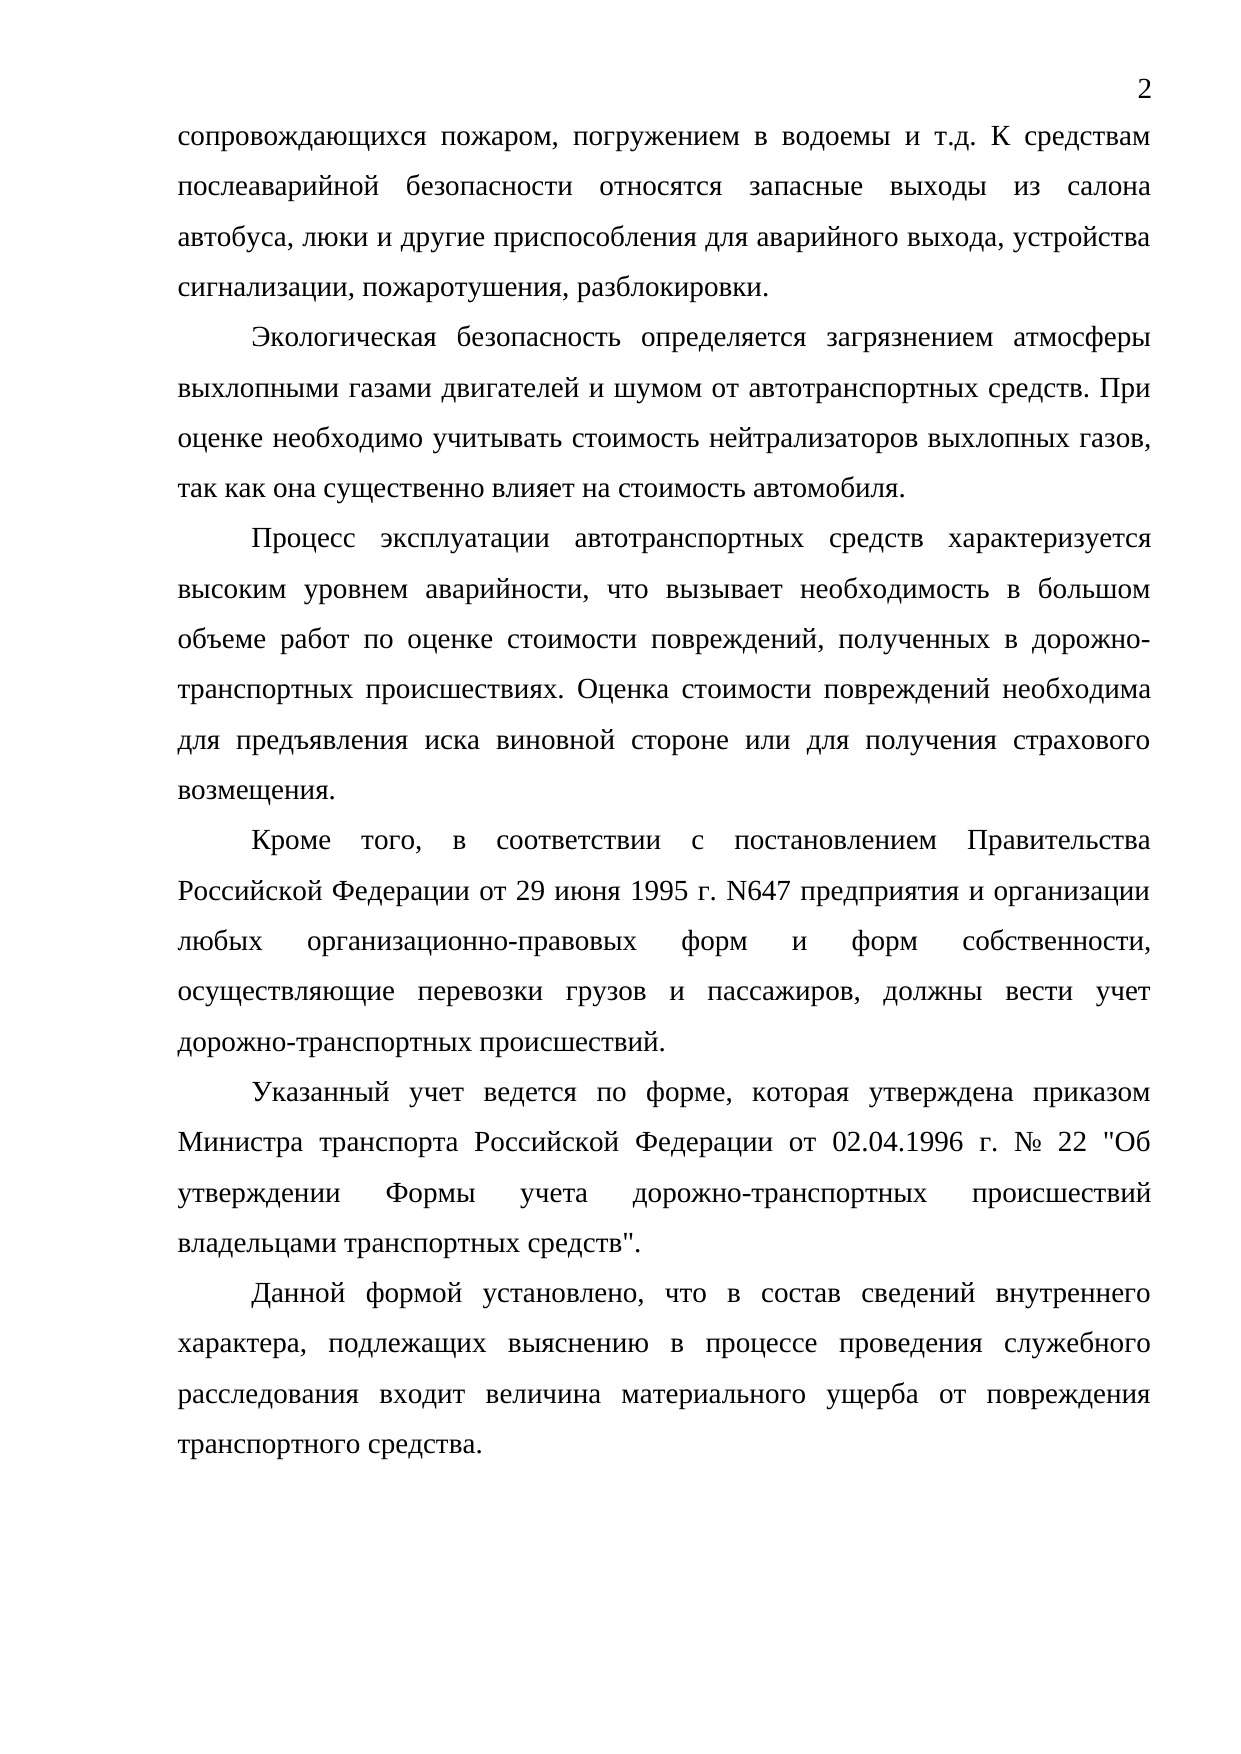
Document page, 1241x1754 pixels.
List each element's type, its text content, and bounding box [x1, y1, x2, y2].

text Указанный учет ведется по форме, которая утверждена приказом Министра транспорта Российской Федерации от 02.04.1996 г. № 22 "Об утверждении Формы учета дорожно-транспортных происшествий владельцами транспортных средств". [177, 1074, 1152, 1258]
text Кроме того, в соответствии с постановлением Правительства Российской Федерации от 29 июня 1995 г. N647 предприятия и организации любых организационно-правовых форм и форм собственности, осуществляющие перевозки грузов и пассажиров, должны вести учет дорожно-транспортных происшествий. [177, 822, 1152, 1057]
text Данной формой установлено, что в состав сведений внутреннего характера, подлежащих выяснению в процессе проведения служебного расследования входит величина материального ущерба от повреждения транспортного средства. [177, 1275, 1152, 1460]
text Экологическая безопасность определяется загрязнением атмосферы выхлопными газами двигателей и шумом от автотранспортных средств. При оценке необходимо учитывать стоимость нейтрализаторов выхлопных газов, так как она существенно влияет на стоимость автомобиля. [177, 319, 1152, 504]
text Процесс эксплуатации автотранспортных средств характеризуется высоким уровнем аварийности, что вызывает необходимость в большом объеме работ по оценке стоимости повреждений, полученных в дорожно-транспортных происшествиях. Оценка стоимости повреждений необходима для предъявления иска виновной стороне или для получения страхового возмещения. [177, 521, 1152, 806]
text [177, 118, 1152, 303]
